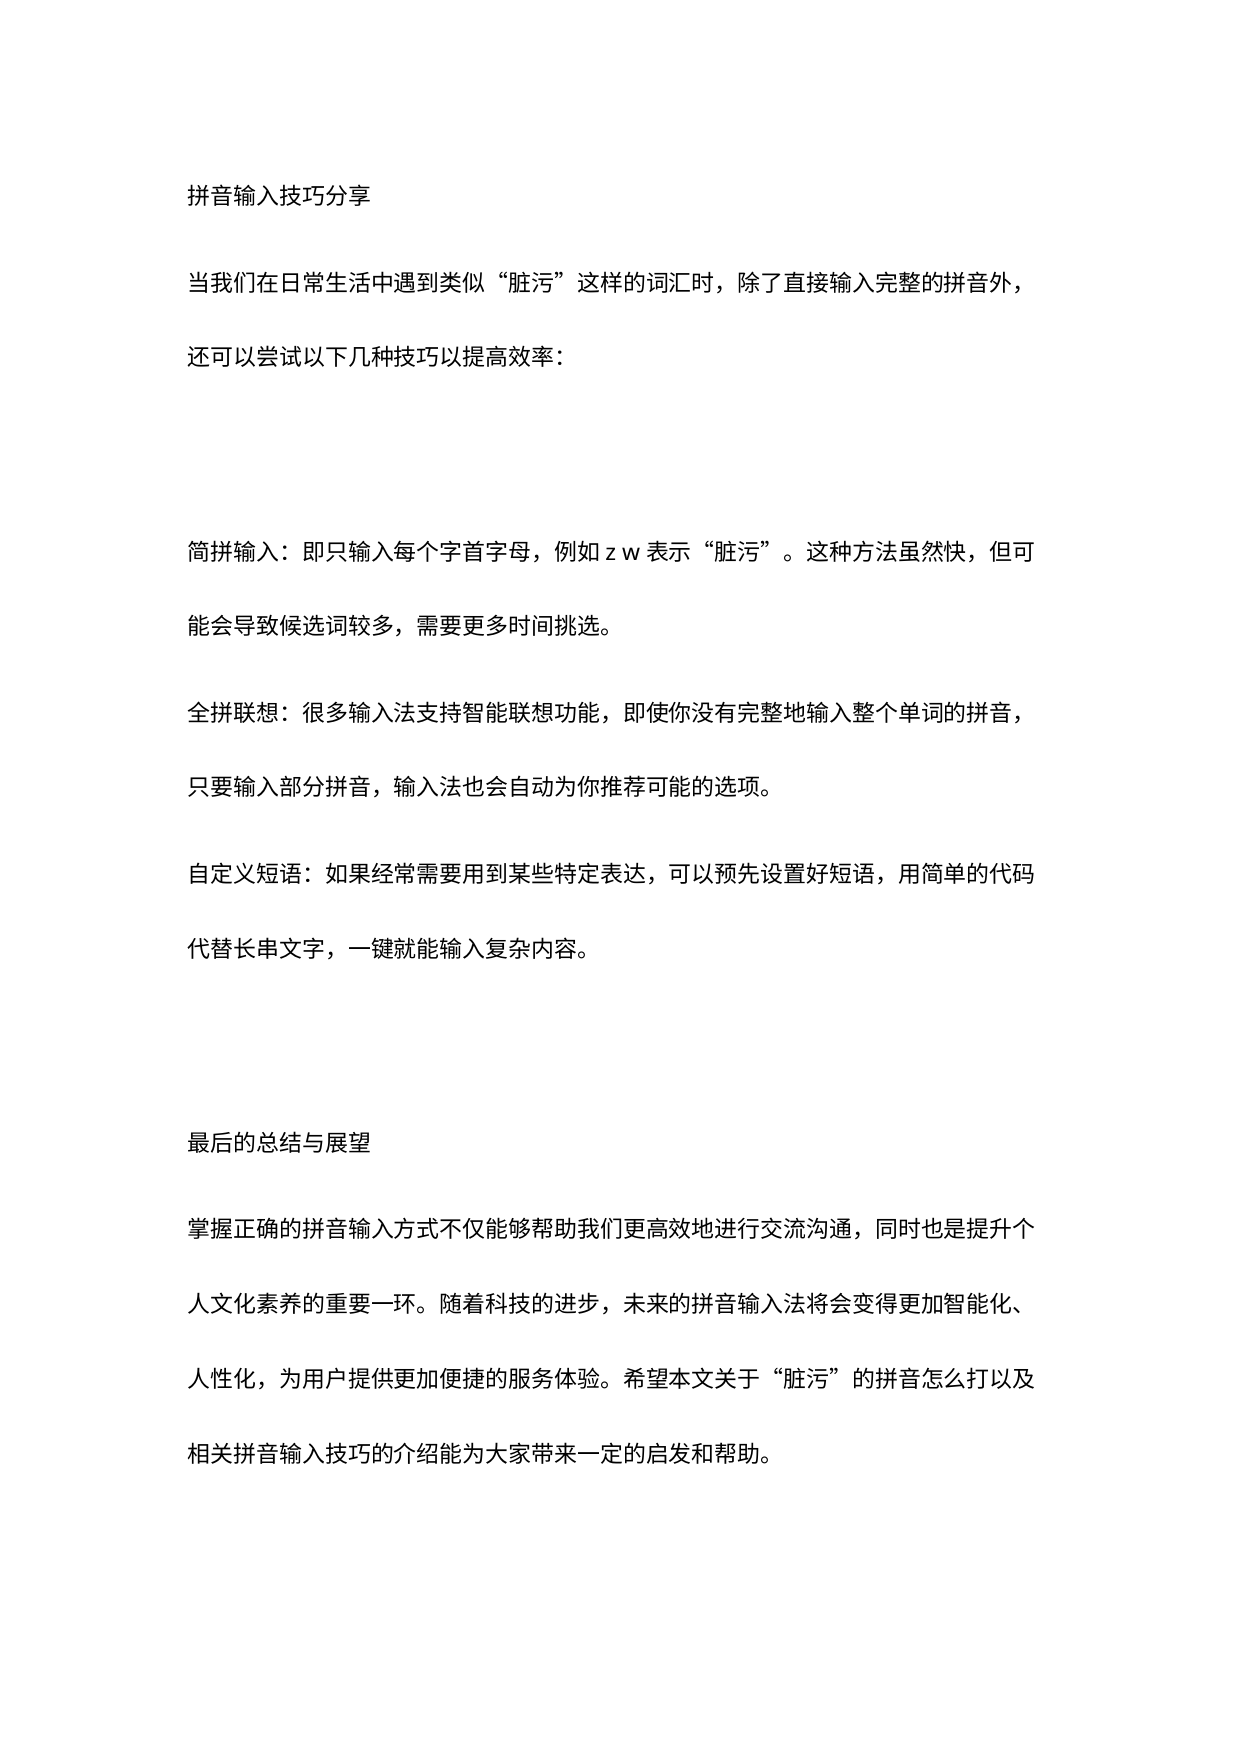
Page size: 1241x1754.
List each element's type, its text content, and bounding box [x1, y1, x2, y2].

text 当我们在日常生活中遇到类似“脏污”这样的词汇时，除了直接输入完整的拼音外，还可以尝试以下几种技巧以提高效率： [187, 248, 1053, 388]
text 简拼输入：即只输入每个字首字母，例如 z w 表示“脏污”。这种方法虽然快，但可能会导致候选词较多，需要更多时间挑选。 [187, 517, 1053, 657]
text 全拼联想：很多输入法支持智能联想功能，即使你没有完整地输入整个单词的拼音，只要输入部分拼音，输入法也会自动为你推荐可能的选项。 [187, 679, 1053, 818]
text 掌握正确的拼音输入方式不仅能够帮助我们更高效地进行交流沟通，同时也是提升个人文化素养的重要一环。随着科技的进步，未来的拼音输入法将会变得更加智能化、人性化，为用户提供更加便捷的服务体验。希望本文关于“脏污”的拼音怎么打以及相关拼音输入技巧的介绍能为大家带来一定的启发和帮助。 [187, 1196, 1053, 1484]
text 自定义短语：如果经常需要用到某些特定表达，可以预先设置好短语，用简单的代码代替长串文字，一键就能输入复杂内容。 [187, 840, 1053, 980]
text 拼音输入技巧分享 [187, 162, 1053, 227]
text 最后的总结与展望 [187, 1109, 1053, 1174]
